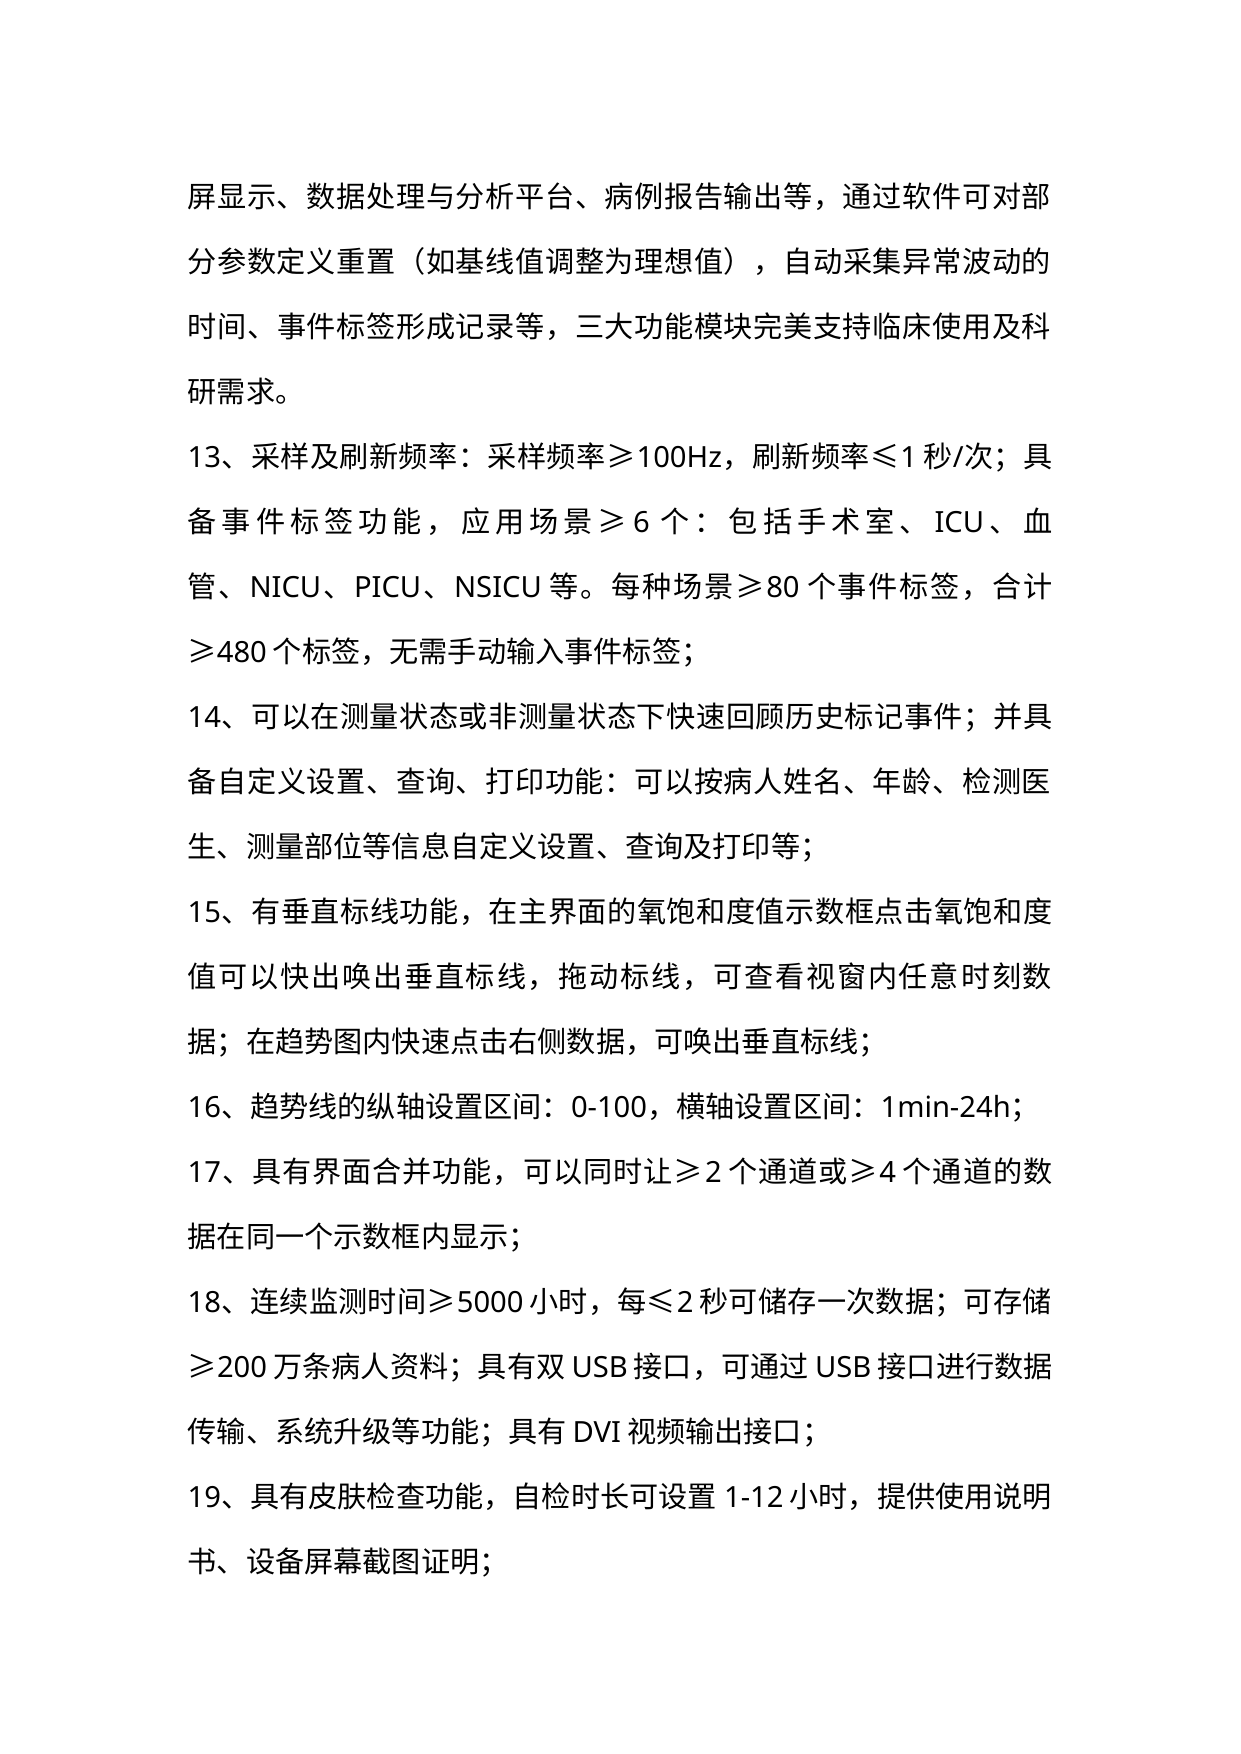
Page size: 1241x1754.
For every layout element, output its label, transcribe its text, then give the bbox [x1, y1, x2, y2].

text 14、可以在测量状态或非测量状态下快速回顾历史标记事件；并具备自定义设置、查询、打印功能：可以按病人姓名、年龄、检测医生、测量部位等信息自定义设置、查询及打印等； [187, 682, 1053, 877]
text 15、有垂直标线功能，在主界面的氧饱和度值示数框点击氧饱和度值可以快出唤出垂直标线，拖动标线，可查看视窗内任意时刻数据；在趋势图内快速点击右侧数据，可唤出垂直标线； [187, 877, 1053, 1072]
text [187, 162, 1053, 422]
text 17、具有界面合并功能，可以同时让≥2个通道或≥4个通道的数据在同一个示数框内显示； [187, 1137, 1053, 1267]
text 18、连续监测时间≥5000小时，每≤2秒可储存一次数据；可存储≥200万条病人资料；具有双USB接口，可通过USB接口进行数据传输、系统升级等功能；具有DVI视频输出接口； [187, 1267, 1053, 1462]
text 13、采样及刷新频率：采样频率≥100Hz，刷新频率≤1秒/次；具备事件标签功能，应用场景≥6个：包括手术室、ICU、血管、NICU、PICU、NSICU等。每种场景≥80个事件标签，合计≥480个标签，无需手动输入事件标签； [187, 422, 1053, 682]
text 16、趋势线的纵轴设置区间：0-100，横轴设置区间：1min-24h； [187, 1072, 1053, 1137]
text 19、具有皮肤检查功能，自检时长可设置1-12小时，提供使用说明书、设备屏幕截图证明； [187, 1462, 1053, 1592]
